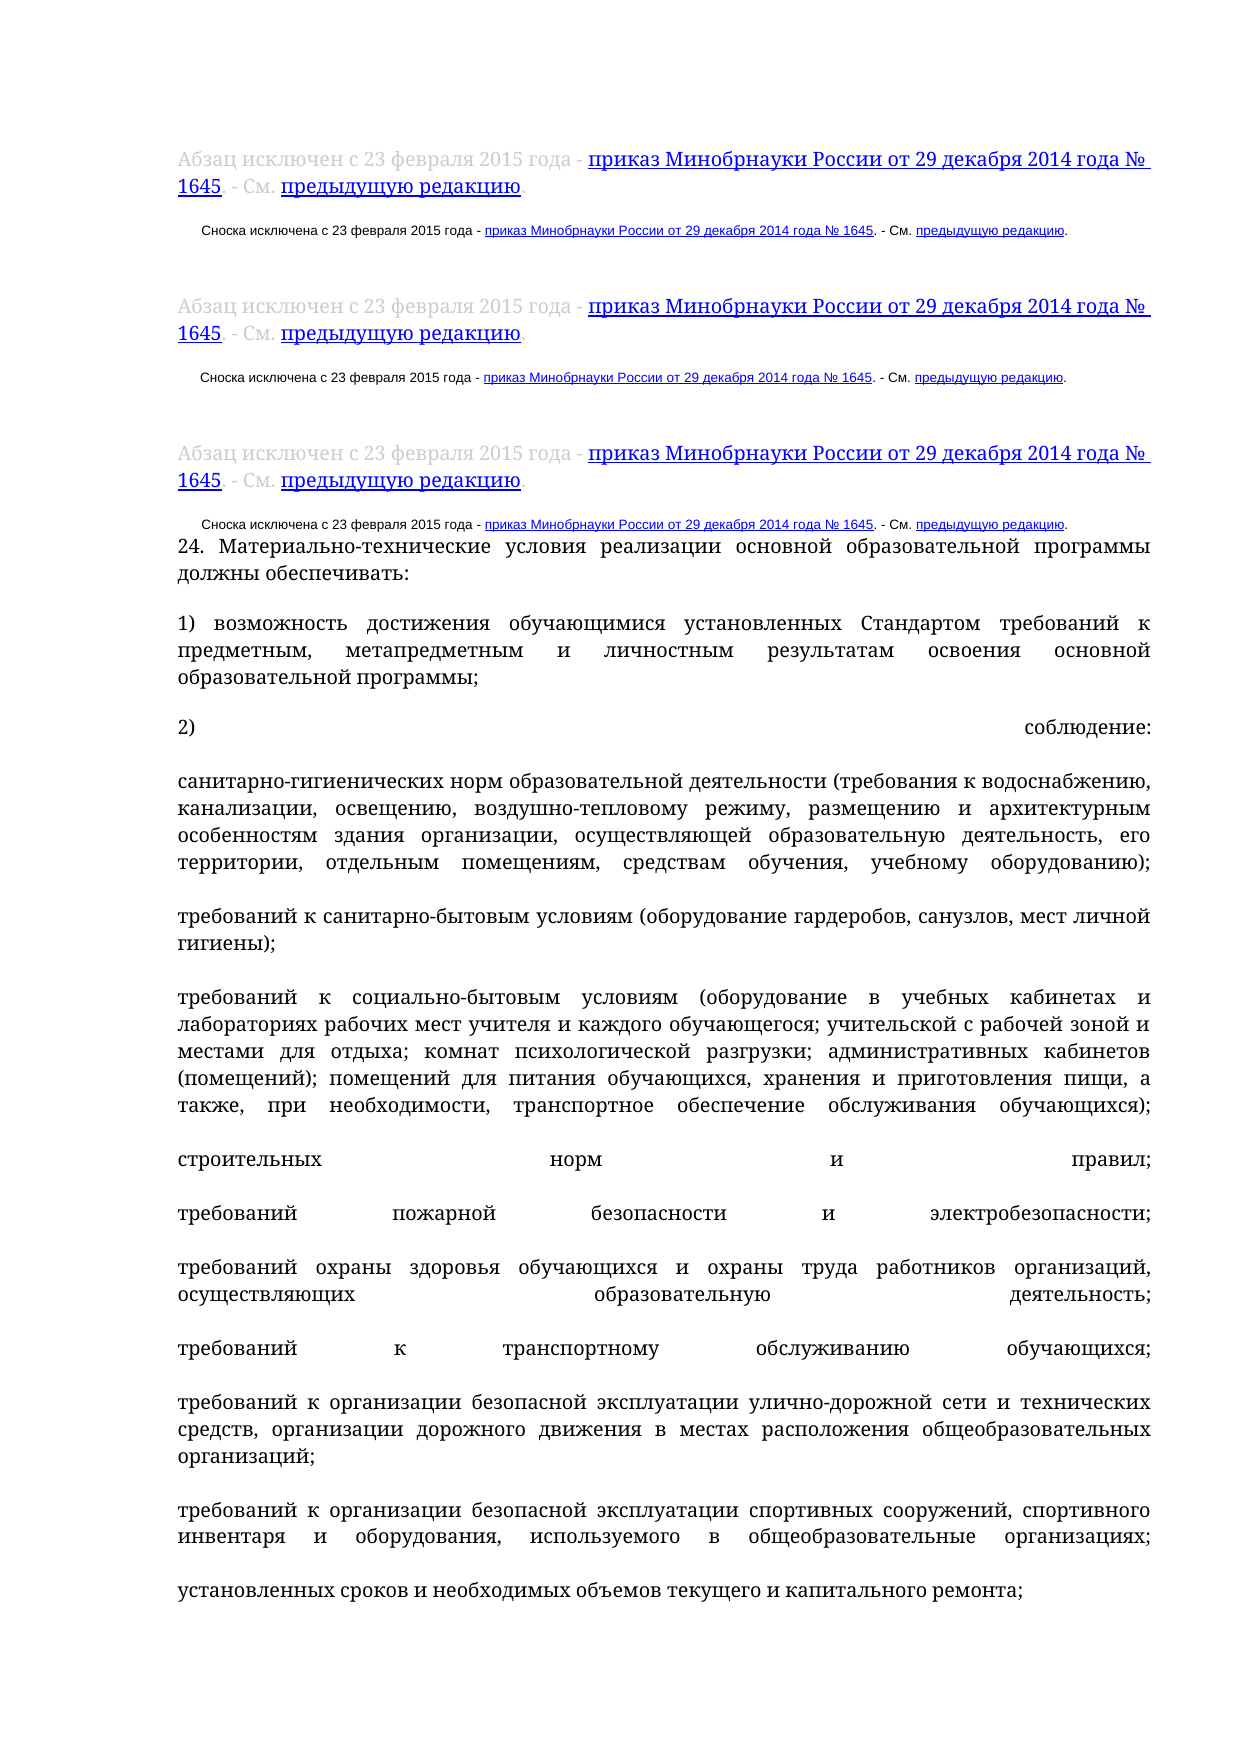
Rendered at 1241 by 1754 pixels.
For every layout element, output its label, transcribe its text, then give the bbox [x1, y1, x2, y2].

text Сноска исключена с 23 февраля 2015 года - приказ Минобрнауки России от 29 декабря 2014 года № 1645. - См. предыдущую редакцию. [177, 346, 1152, 385]
text Абзац исключен с 23 февраля 2015 года - приказ Минобрнауки России от 29 декабря 2014 года № 1645. - См. предыдущую редакцию. [177, 385, 1152, 493]
text 1) возможность достижения обучающимися установленных Стандартом требований к предметным, метапредметным и личностным результатам освоения основной образовательной программы; [177, 609, 1152, 690]
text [177, 118, 1152, 199]
text 2) соблюдение: санитарно-гигиенических норм образовательной деятельности (требования к водоснабжению, канализации, освещению, воздушно-тепловому режиму, размещению и архитектурным особенностям здания организации, осуществляющей образовательную деятельность, его территории, отдельным помещениям, средствам обучения, учебному оборудованию); требований к санитарно-бытовым условиям (оборудование гардеробов, санузлов, мест личной гигиены); требований к социально-бытовым условиям (оборудование в учебных кабинетах и лабораториях рабочих мест учителя и каждого обучающегося; учительской с рабочей зоной и местами для отдыха; комнат психологической разгрузки; административных кабинетов (помещений); помещений для питания обучающихся, хранения и приготовления пищи, а также, при необходимости, транспортное обеспечение обслуживания обучающихся); строительных норм и правил; требований пожарной безопасности и электробезопасности; требований охраны здоровья обучающихся и охраны труда работников организаций, осуществляющих образовательную деятельность; требований к транспортному обслуживанию обучающихся; требований к организации безопасной эксплуатации улично-дорожной сети и технических средств, организации дорожного движения в местах расположения общеобразовательных организаций; требований к организации безопасной эксплуатации спортивных сооружений, спортивного инвентаря и оборудования, используемого в общеобразовательные организациях; установленных сроков и необходимых объемов текущего и капитального ремонта; [177, 713, 1152, 1604]
text Абзац исключен с 23 февраля 2015 года - приказ Минобрнауки России от 29 декабря 2014 года № 1645. - См. предыдущую редакцию. [177, 238, 1152, 346]
text 24. Материально-технические условия реализации основной образовательной программы должны обеспечивать: [177, 532, 1152, 586]
text Сноска исключена с 23 февраля 2015 года - приказ Минобрнауки России от 29 декабря 2014 года № 1645. - См. предыдущую редакцию. [177, 493, 1152, 532]
text Сноска исключена с 23 февраля 2015 года - приказ Минобрнауки России от 29 декабря 2014 года № 1645. - См. предыдущую редакцию. [177, 199, 1152, 238]
